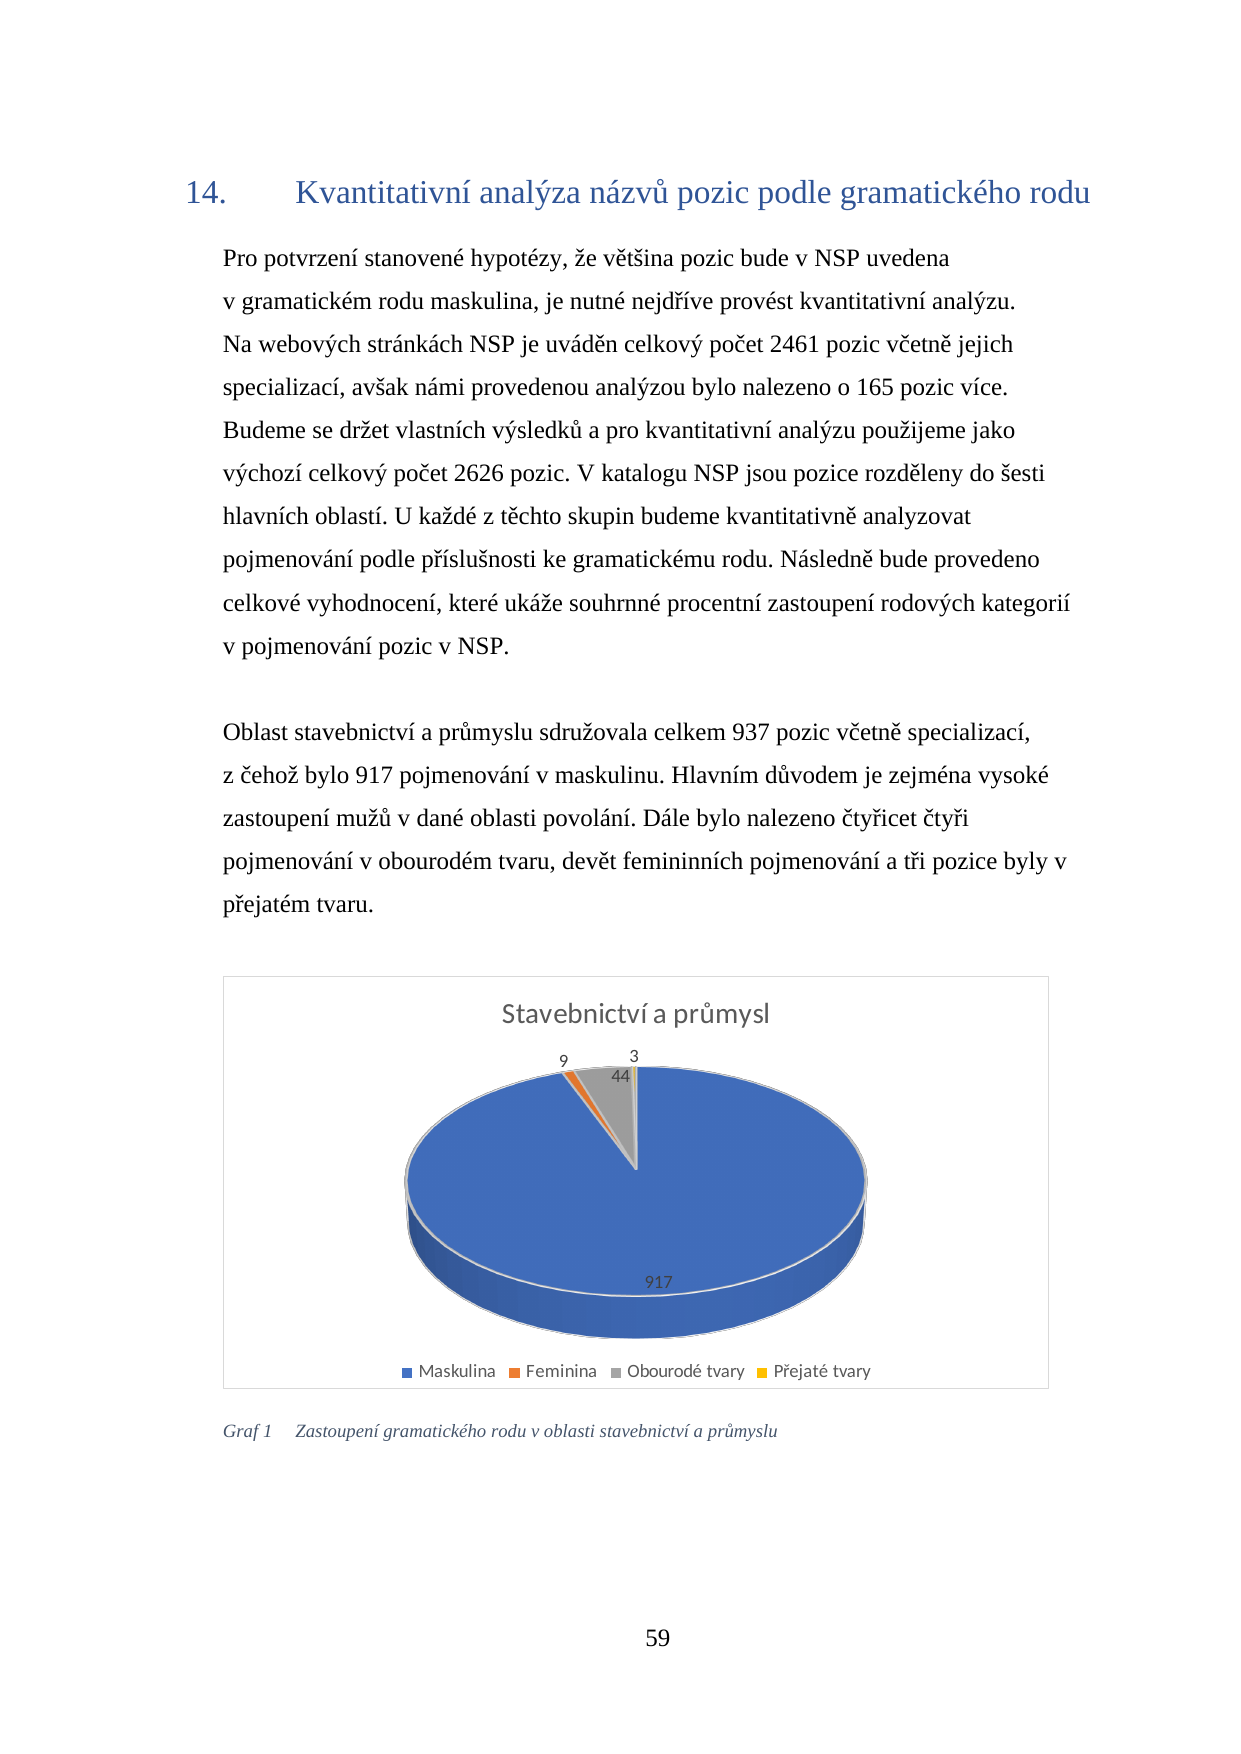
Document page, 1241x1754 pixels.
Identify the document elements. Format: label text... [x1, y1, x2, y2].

text Graf 1 Zastoupení gramatického rodu v oblasti stavebnictví a průmyslu [223, 1420, 1092, 1442]
text Pro potvrzení stanovené hypotézy, že většina pozic bude v NSP uvedena v gramatickém rodu maskulina, je nutné nejdříve provést kvantitativní analýzu. Na webových stránkách NSP je uváděn celkový počet 2461 pozic včetně jejich specializací, avšak námi provedenou analýzou bylo nalezeno o 165 pozic více. Budeme se držet vlastních výsledků a pro kvantitativní analýzu použijeme jako výchozí celkový počet 2626 pozic. V katalogu NSP jsou pozice rozděleny do šesti hlavních oblastí. U každé z těchto skupin budeme kvantitativně analyzovat pojmenování podle příslušnosti ke gramatickému rodu. Následně bude provedeno celkové vyhodnocení, které ukáže souhrnné procentní zastoupení rodových kategorií v pojmenování pozic v NSP. [223, 243, 1092, 659]
subtitle Kvantitativní analýza názvů pozic podle gramatického rodu [185, 173, 1092, 211]
text Oblast stavebnictví a průmyslu sdružovala celkem 937 pozic včetně specializací, z čehož bylo 917 pojmenování v maskulinu. Hlavním důvodem je zejména vysoké zastoupení mužů v dané oblasti povolání. Dále bylo nalezeno čtyřicet čtyři pojmenování v obourodém tvaru, devět femininních pojmenování a tři pozice byly v přejatém tvaru. [223, 717, 1092, 918]
